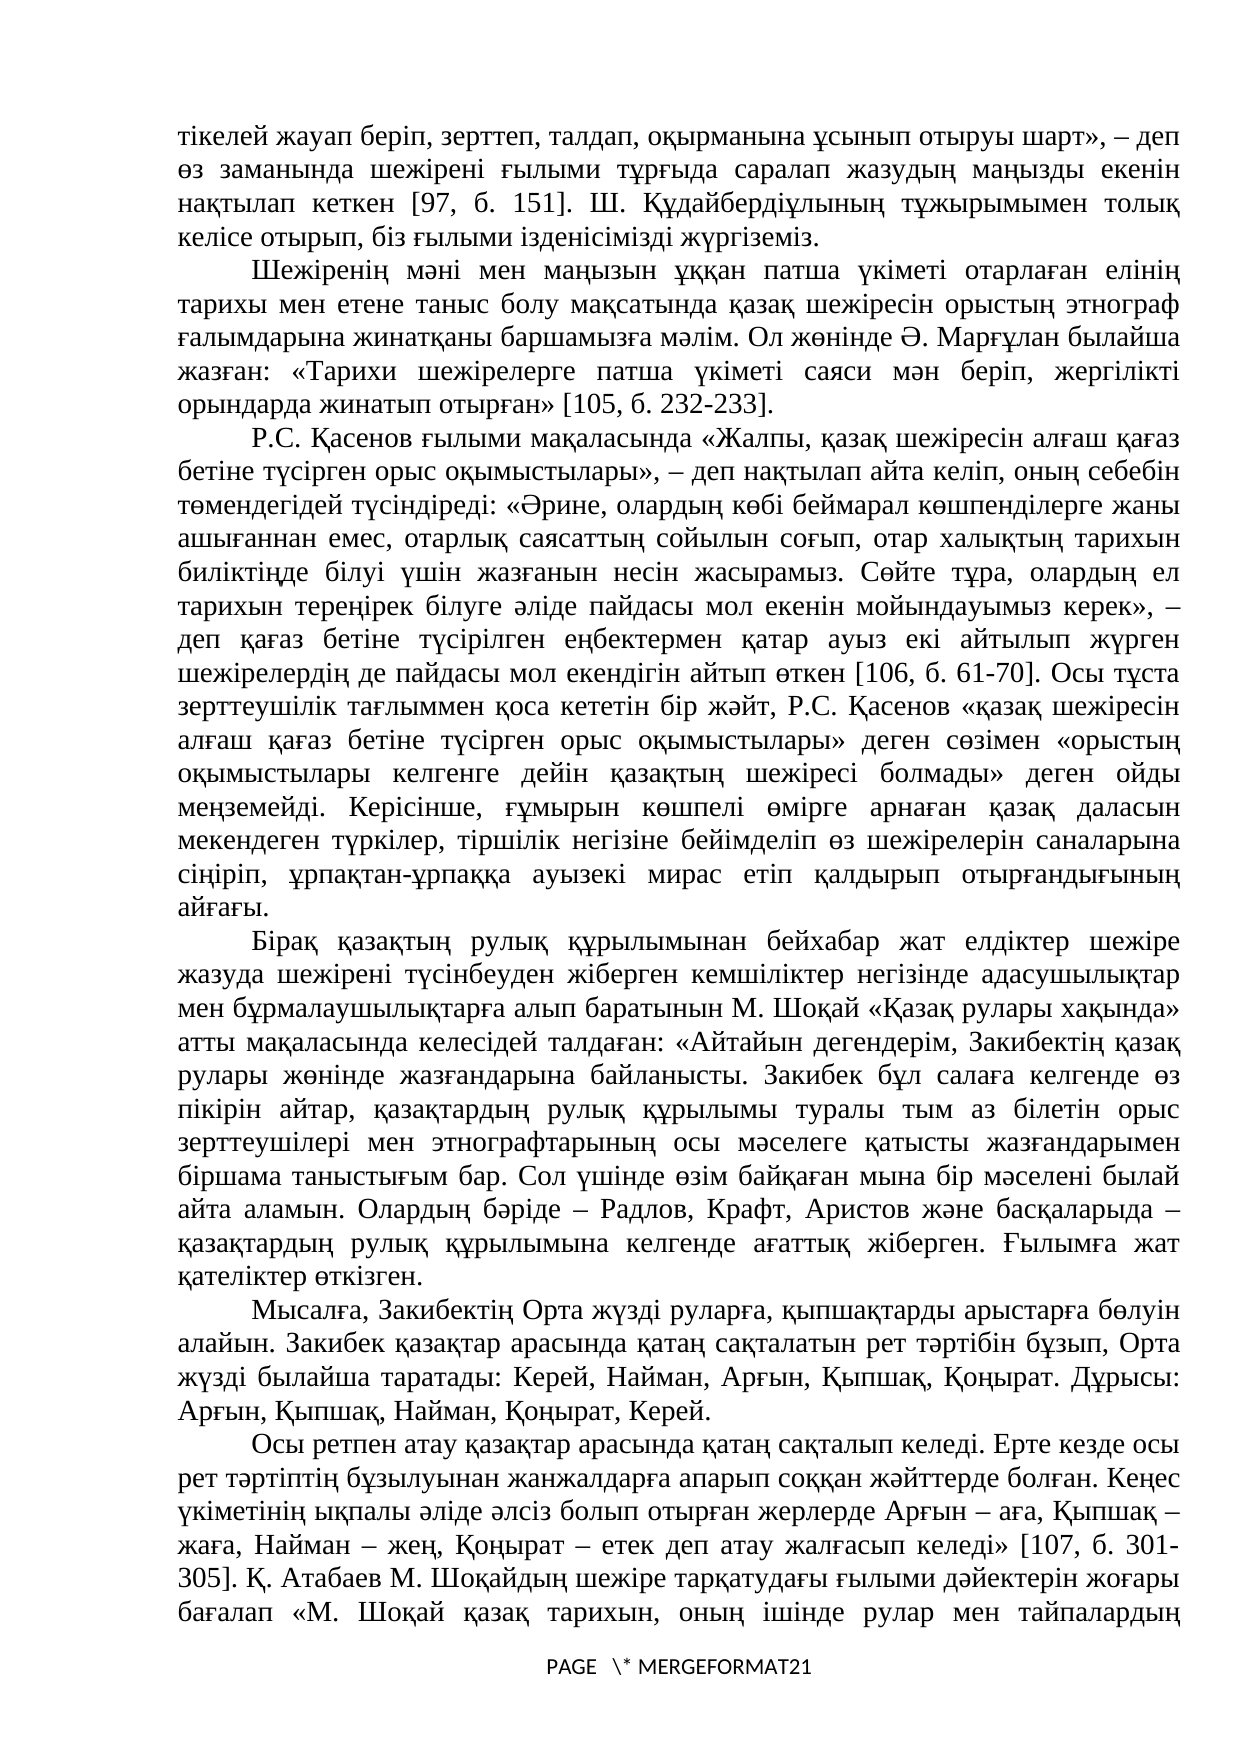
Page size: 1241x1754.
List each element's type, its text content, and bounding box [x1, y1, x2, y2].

text Бірақ қазақтың рулық құрылымынан бейхабар жат елдіктер шежіре жазуда шежірені түсінбеуден жіберген кемшіліктер негізінде адасушылықтар мен бұрмалаушылықтарға алып баратынын М. Шоқай «Қазақ рулары хақында» атты мақаласында келесідей талдаған: «Айтайын дегендерім, Закибектің қазақ рулары жөнінде жазғандарына байланысты. Закибек бұл салаға келгенде өз пікірін айтар, қазақтардың рулық құрылымы туралы тым аз білетін орыс зерттеушілері мен этнографтарының осы мәселеге қатысты жазғандарымен біршама таныстығым бар. Сол үшінде өзім байқаған мына бір мәселені былай айта аламын. Олардың бәріде – Радлов, Крафт, Аристов және басқаларыда – қазақтардың рулық құрылымына келгенде ағаттық жіберген. Ғылымға жат қателіктер өткізген. [177, 923, 1181, 1292]
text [177, 118, 1181, 252]
text Мысалға, Закибектің Орта жүзді руларға, қыпшақтарды арыстарға бөлуін алайын. Закибек қазақтар арасында қатаң сақталатын рет тәртібін бұзып, Орта жүзді былайша таратады: Керей, Найман, Арғын, Қыпшақ, Қоңырат. Дұрысы: Арғын, Қыпшақ, Найман, Қоңырат, Керей. [177, 1292, 1181, 1426]
text Шежіренің мәні мен маңызын ұққан патша үкіметі отарлаған елінің тарихы мен етене таныс болу мақсатында қазақ шежіресін орыстың этнограф ғалымдарына жинатқаны баршамызға мәлім. Ол жөнінде Ә. Марғұлан былайша жазған: «Тарихи шежірелерге патша үкіметі саяси мән беріп, жергілікті орындарда жинатып отырған» [105, б. 232-233]. [177, 252, 1181, 420]
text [177, 1426, 1181, 1627]
text Р.С. Қасенов ғылыми мақаласында «Жалпы, қазақ шежіресін алғаш қағаз бетіне түсірген орыс оқымыстылары», – деп нақтылап айта келіп, оның себебін төмендегідей түсіндіреді: «Әрине, олардың көбі беймарал көшпенділерге жаны ашығаннан емес, отарлық саясаттың сойылын соғып, отар халықтың тарихын биліктіңде білуі үшін жазғанын несін жасырамыз. Сөйте тұра, олардың ел тарихын тереңірек білуге әліде пайдасы мол екенін мойындауымыз керек», – деп қағаз бетіне түсірілген еңбектермен қатар ауыз екі айтылып жүрген шежірелердің де пайдасы мол екендігін айтып өткен [106, б. 61-70]. Осы тұста зерттеушілік тағлыммен қоса кететін бір жәйт, Р.С. Қасенов «қазақ шежіресін алғаш қағаз бетіне түсірген орыс оқымыстылары» деген сөзімен «орыстың оқымыстылары келгенге дейін қазақтың шежіресі болмады» деген ойды меңземейді. Керісінше, ғұмырын көшпелі өмірге арнаған қазақ даласын мекендеген түркілер, тіршілік негізіне бейімделіп өз шежірелерін саналарына сіңіріп, ұрпақтан-ұрпаққа ауызекі мирас етіп қалдырып отырғандығының айғағы. [177, 420, 1181, 923]
